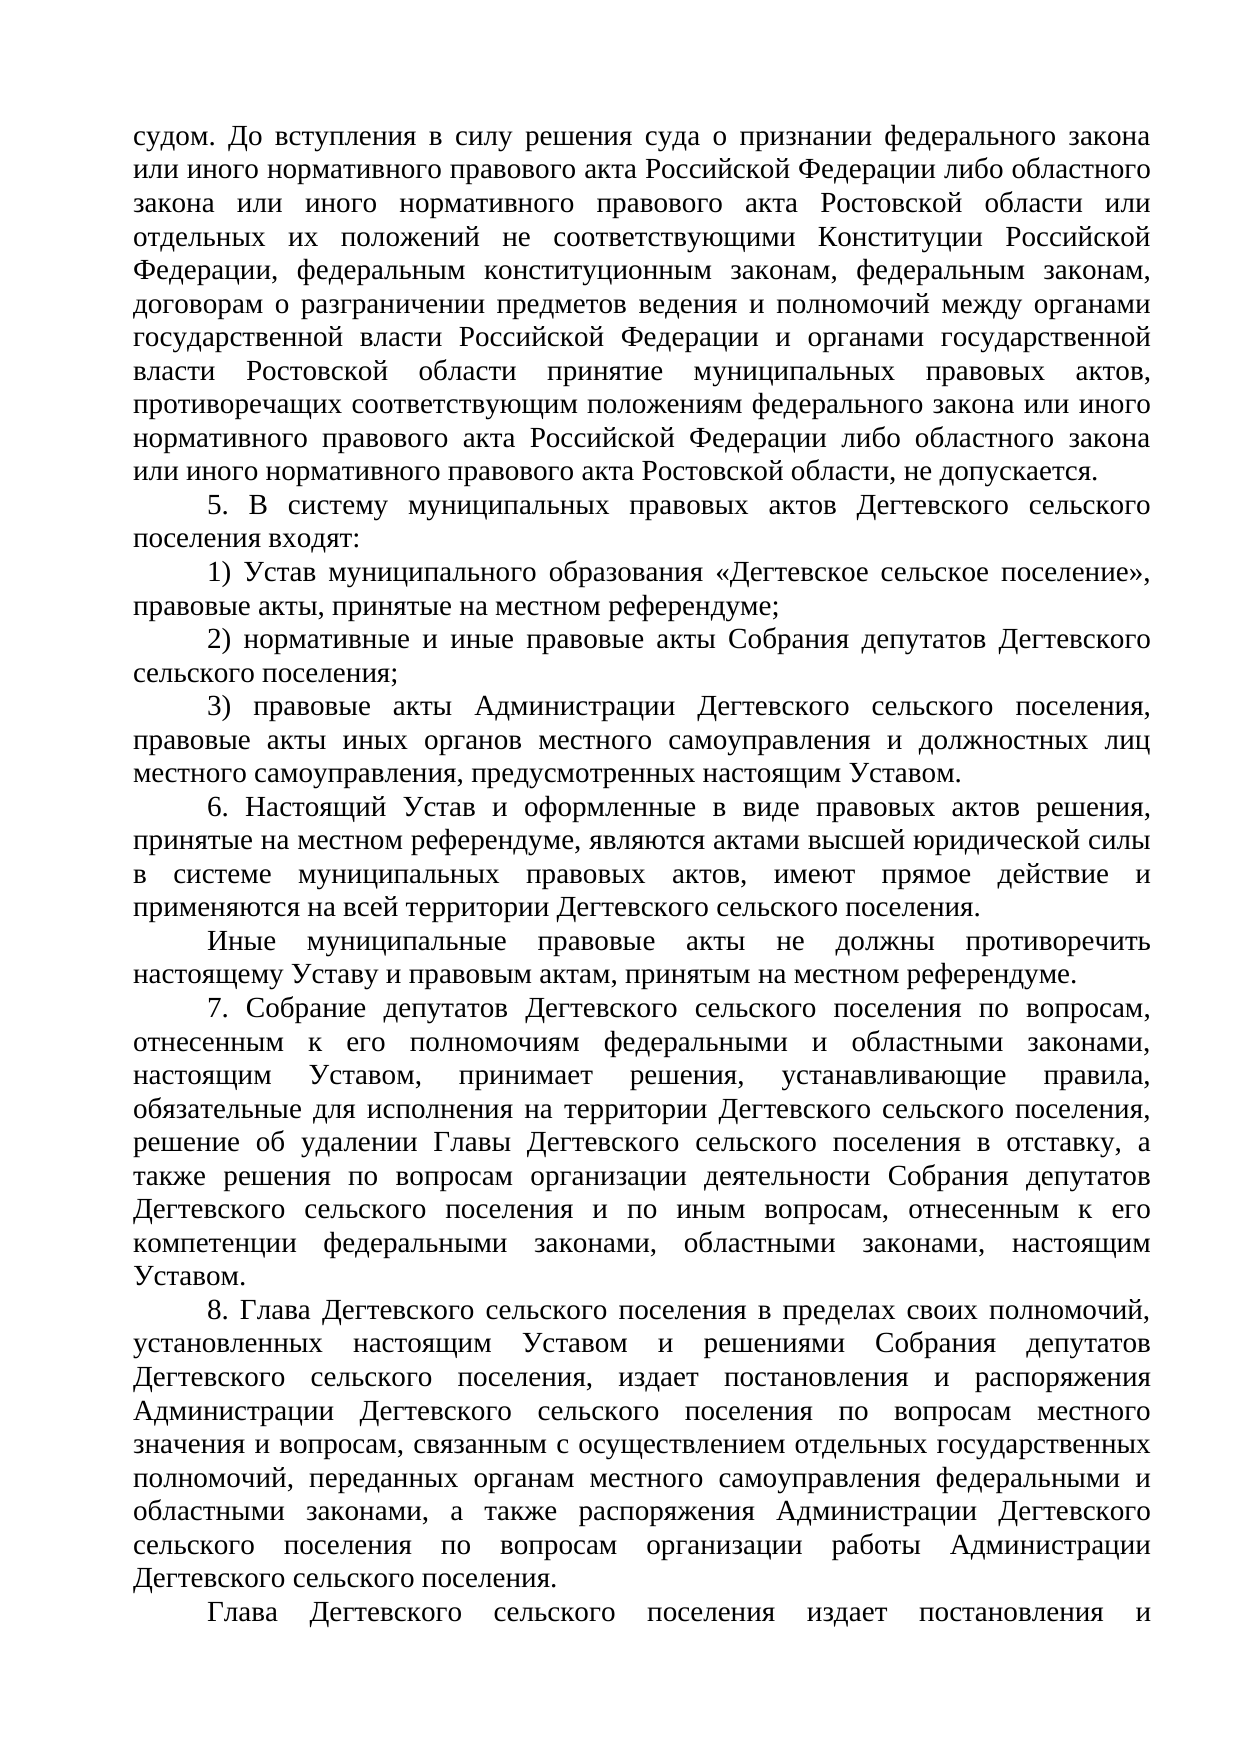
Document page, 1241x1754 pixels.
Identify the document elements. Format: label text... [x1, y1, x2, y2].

text 6. Настоящий Устав и оформленные в виде правовых актов решения, принятые на местном референдуме, являются актами высшей юридической силы в системе муниципальных правовых актов, имеют прямое действие и применяются на всей территории Дегтевского сельского поселения. [133, 789, 1152, 923]
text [133, 1594, 1152, 1627]
text 1) Устав муниципального образования «Дегтевское сельское поселение», правовые акты, принятые на местном референдуме; [133, 554, 1152, 621]
text 5. В систему муниципальных правовых актов Дегтевского сельского поселения входят: [133, 487, 1152, 554]
text 2) нормативные и иные правовые акты Собрания депутатов Дегтевского сельского поселения; [133, 621, 1152, 688]
text 3) правовые акты Администрации Дегтевского сельского поселения, правовые акты иных органов местного самоуправления и должностных лиц местного самоуправления, предусмотренных настоящим Уставом. [133, 688, 1152, 789]
text Иные муниципальные правовые акты не должны противоречить настоящему Уставу и правовым актам, принятым на местном референдуме. [133, 923, 1152, 990]
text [133, 118, 1152, 487]
text 7. Собрание депутатов Дегтевского сельского поселения по вопросам, отнесенным к его полномочиям федеральными и областными законами, настоящим Уставом, принимает решения, устанавливающие правила, обязательные для исполнения на территории Дегтевского сельского поселения, решение об удалении Главы Дегтевского сельского поселения в отставку, а также решения по вопросам организации деятельности Собрания депутатов Дегтевского сельского поселения и по иным вопросам, отнесенным к его компетенции федеральными законами, областными законами, настоящим Уставом. [133, 990, 1152, 1292]
text 8. Глава Дегтевского сельского поселения в пределах своих полномочий, установленных настоящим Уставом и решениями Собрания депутатов Дегтевского сельского поселения, издает постановления и распоряжения Администрации Дегтевского сельского поселения по вопросам местного значения и вопросам, связанным с осуществлением отдельных государственных полномочий, переданных органам местного самоуправления федеральными и областными законами, а также распоряжения Администрации Дегтевского сельского поселения по вопросам организации работы Администрации Дегтевского сельского поселения. [133, 1292, 1152, 1594]
